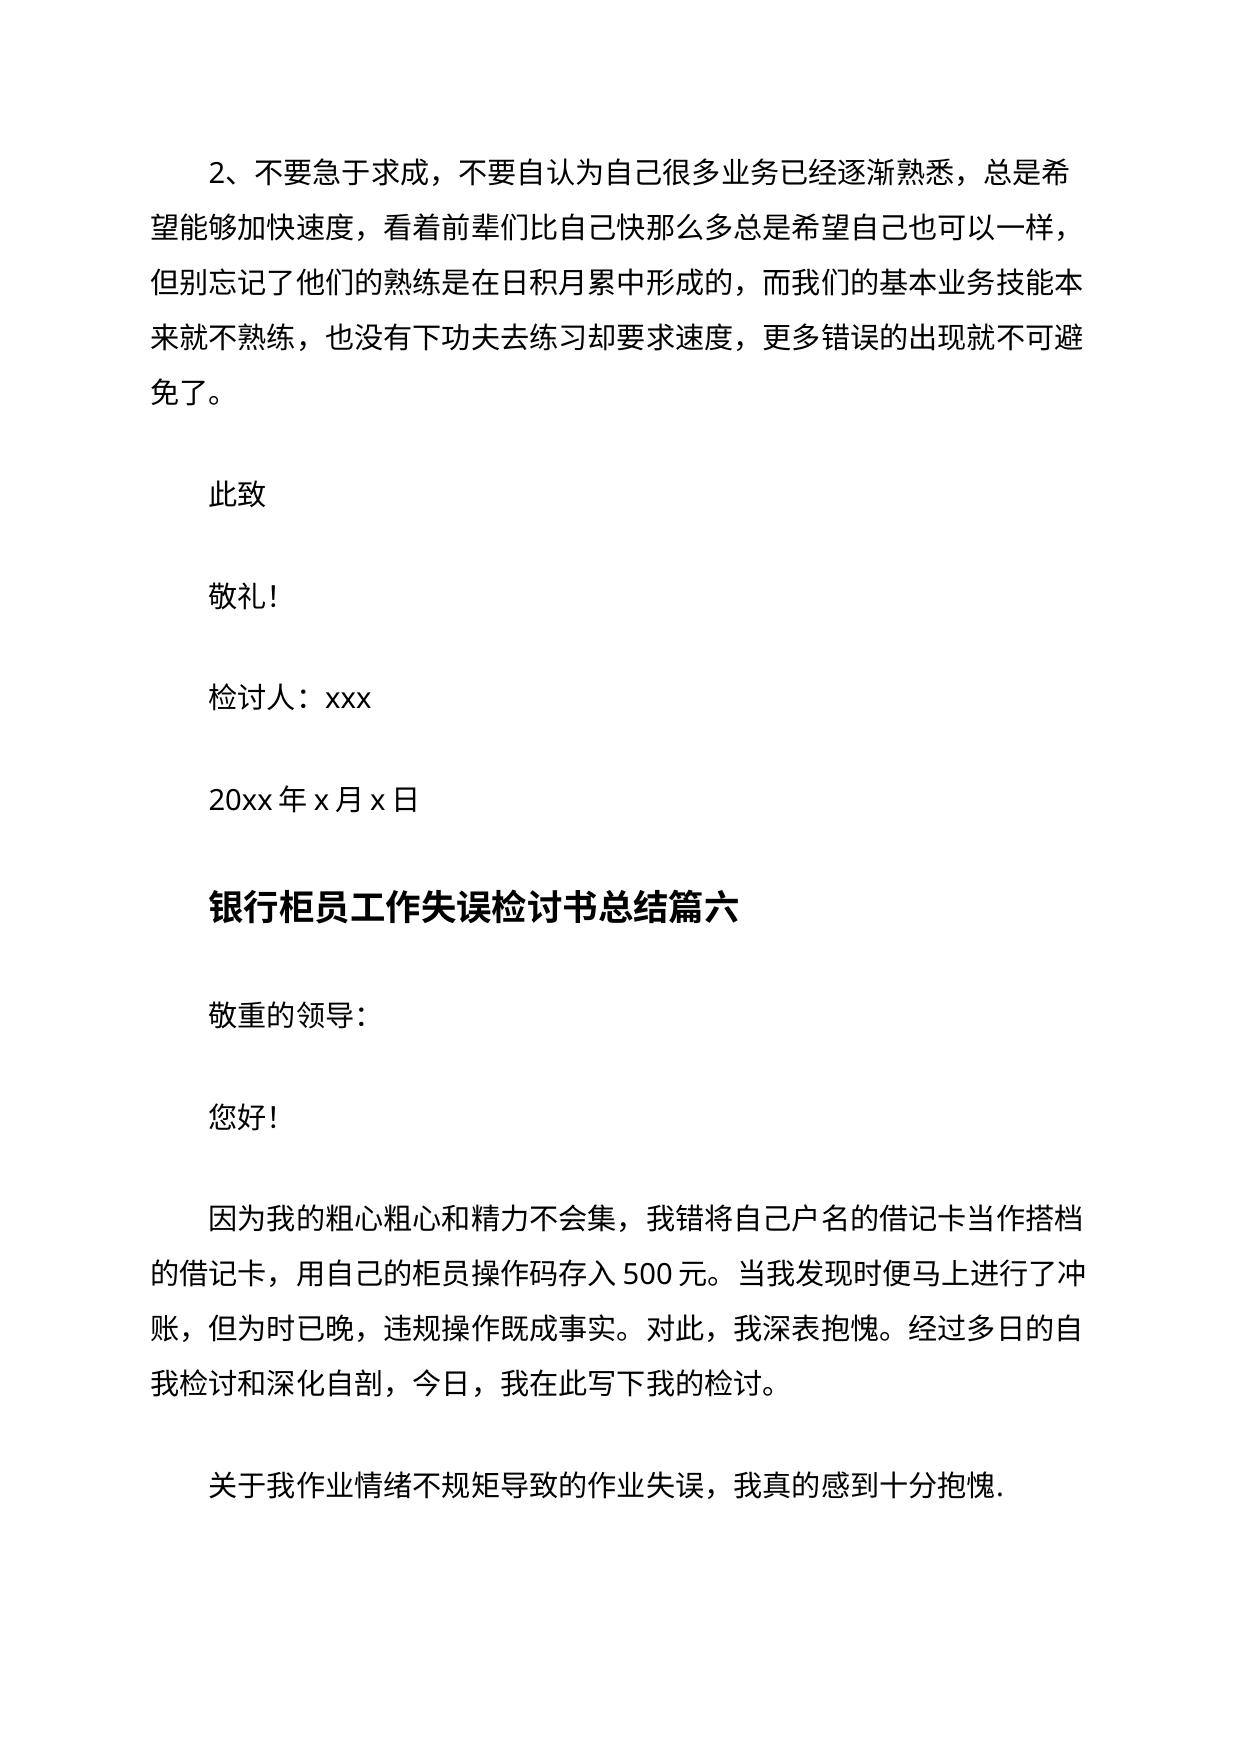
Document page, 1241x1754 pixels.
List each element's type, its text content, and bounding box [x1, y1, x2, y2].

text 此致 [150, 471, 1090, 514]
text 敬礼！ [150, 573, 1090, 616]
text 因为我的粗心粗心和精力不会集，我错将自己户名的借记卡当作搭档的借记卡，用自己的柜员操作码存入500元。当我发现时便马上进行了冲账，但为时已晚，违规操作既成事实。对此，我深表抱愧。经过多日的自我检讨和深化自剖，今日，我在此写下我的检讨。 [150, 1196, 1090, 1403]
text 敬重的领导： [150, 992, 1090, 1035]
text 您好！ [150, 1094, 1090, 1136]
text 银行柜员工作失误检讨书总结篇六 [150, 879, 1090, 930]
text 20xx年x月x日 [150, 777, 1090, 819]
text 检讨人：xxx [150, 675, 1090, 717]
text 关于我作业情绪不规矩导致的作业失误，我真的感到十分抱愧. [150, 1462, 1090, 1505]
text 2、不要急于求成，不要自认为自己很多业务已经逐渐熟悉，总是希望能够加快速度，看着前辈们比自己快那么多总是希望自己也可以一样，但别忘记了他们的熟练是在日积月累中形成的，而我们的基本业务技能本来就不熟练，也没有下功夫去练习却要求速度，更多错误的出现就不可避免了。 [150, 150, 1090, 412]
